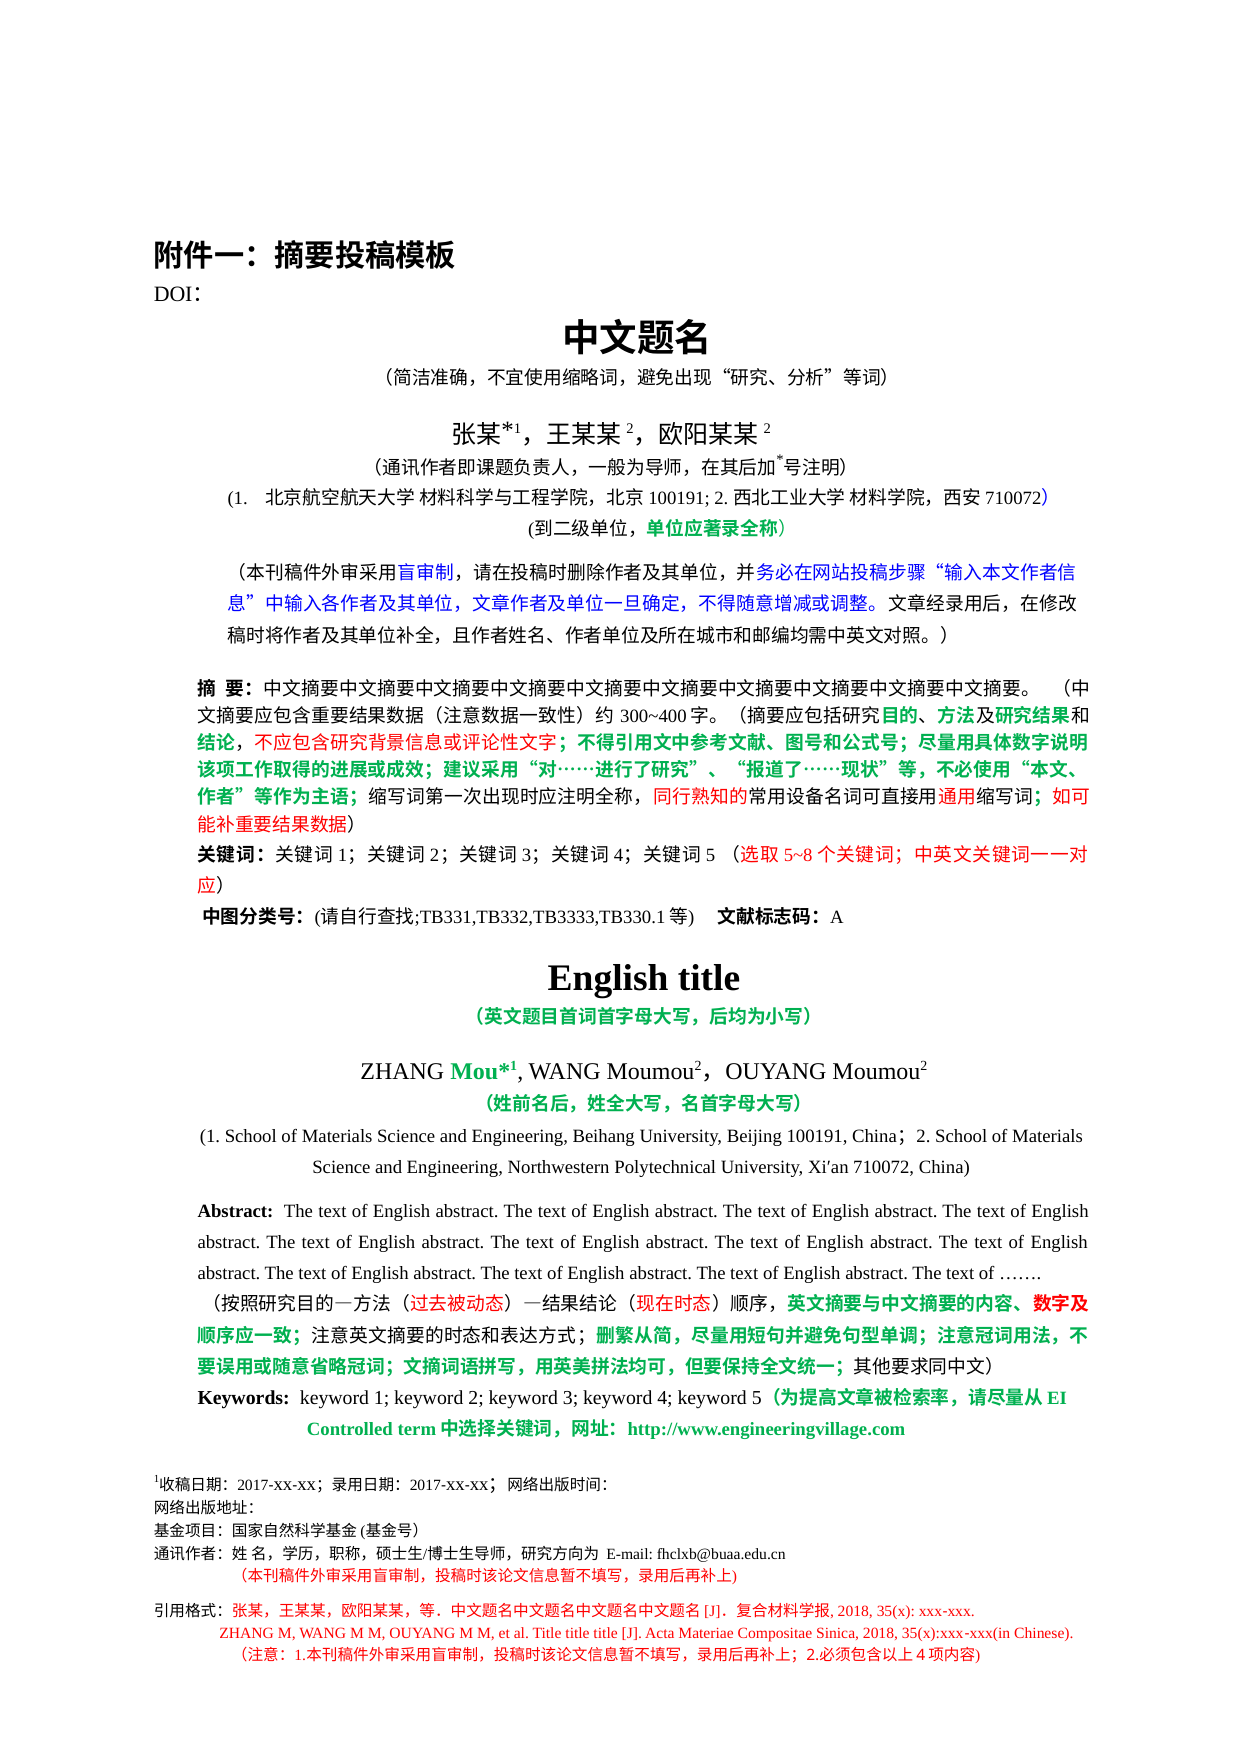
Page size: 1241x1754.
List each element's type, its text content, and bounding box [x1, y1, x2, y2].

text 中图分类号：(请自行查找;TB331,TB332,TB3333,TB330.1等) 文献标志码：A [153, 899, 1092, 930]
text （本刊稿件外审采用盲审制，请在投稿时删除作者及其单位，并务必在网站投稿步骤“输入本文作者信息”中输入各作者及其单位，文章作者及单位一旦确定，不得随意增减或调整。文章经录用后，在修改稿时将作者及其单位补全，且作者姓名、作者单位及所在城市和邮编均需中英文对照。） [227, 554, 1077, 648]
text (到二级单位，单位应著录全称） [191, 511, 1134, 542]
text (1. School of Materials Science and Engineering, Beihang University, Beijing 100191, China；2. School of Materials Science and Engineering, Northwestern Polytechnical University, Xi′an 710072, China) [192, 1117, 1090, 1179]
text 摘 要：中文摘要中文摘要中文摘要中文摘要中文摘要中文摘要中文摘要中文摘要中文摘要中文摘要。 （中文摘要应包含重要结果数据（注意数据一致性）约300~400字。（摘要应包括研究目的、方法及研究结果和结论，不应包含研究背景信息或评论性文字；不得引用文中参考文献、图号和公式号；尽量用具体数字说明该项工作取得的进展或成效；建议采用“对……进行了研究”、“报道了……现状”等，不必使用“本文、作者”等作为主语；缩写词第一次出现时应注明全称，同行熟知的常用设备名词可直接用通用缩写词；如可能补重要结果数据） [197, 673, 1090, 836]
list 北京航空航天大学 材料科学与工程学院，北京 100191; 2. 西北工业大学 材料学院，西安 710072） [153, 479, 1134, 511]
text DOI： [153, 276, 1045, 308]
text ZHANG Mou*1, WANG Moumou2，OUYANG Moumou2 [153, 1054, 1134, 1086]
text 关键词：关键词1；关键词2；关键词3；关键词4；关键词5 （选取5~8个关键词；中英文关键词一一对应） [197, 836, 1090, 899]
title （通讯作者即课题负责人，一般为导师，在其后加*号注明） [88, 451, 1134, 479]
text 中文题名 [153, 308, 1045, 362]
text 附件一：摘要投稿模板 [153, 228, 1169, 276]
text （简洁准确，不宜使用缩略词，避免出现“研究、分析”等词） [153, 362, 1045, 389]
text （姓前名后，姓全大写，名首字母大写） [153, 1086, 1134, 1117]
text English title [153, 955, 1134, 998]
title 张某*，王某某2，欧阳某某2 [88, 414, 1134, 451]
text Keywords: keyword 1; keyword 2; keyword 3; keyword 4; keyword 5（为提高文章被检索率，请尽量从EI Controlled term中选择关键词，网址：http://www.engineeringvillage.com [197, 1379, 1090, 1442]
text （按照研究目的—方法（过去被动态）—结果结论（现在时态）顺序，英文摘要与中文摘要的内容、数字及顺序应一致；注意英文摘要的时态和表达方式；删繁从简，尽量用短句并避免句型单调；注意冠词用法，不要误用或随意省略冠词；文摘词语拼写，用英美拼法均可，但要保持全文统一；其他要求同中文） [197, 1286, 1090, 1379]
text （英文题目首词首字母大写，后均为小写） [153, 998, 1134, 1029]
text Abstract: The text of English abstract. The text of English abstract. The text of English abstract. The text of English abstract. The text of English abstract. The text of English abstract. The text of English abstract. The text of English abstract. The text of English abstract. The text of English abstract. The text of English abstract. The text of ……. [197, 1192, 1090, 1286]
